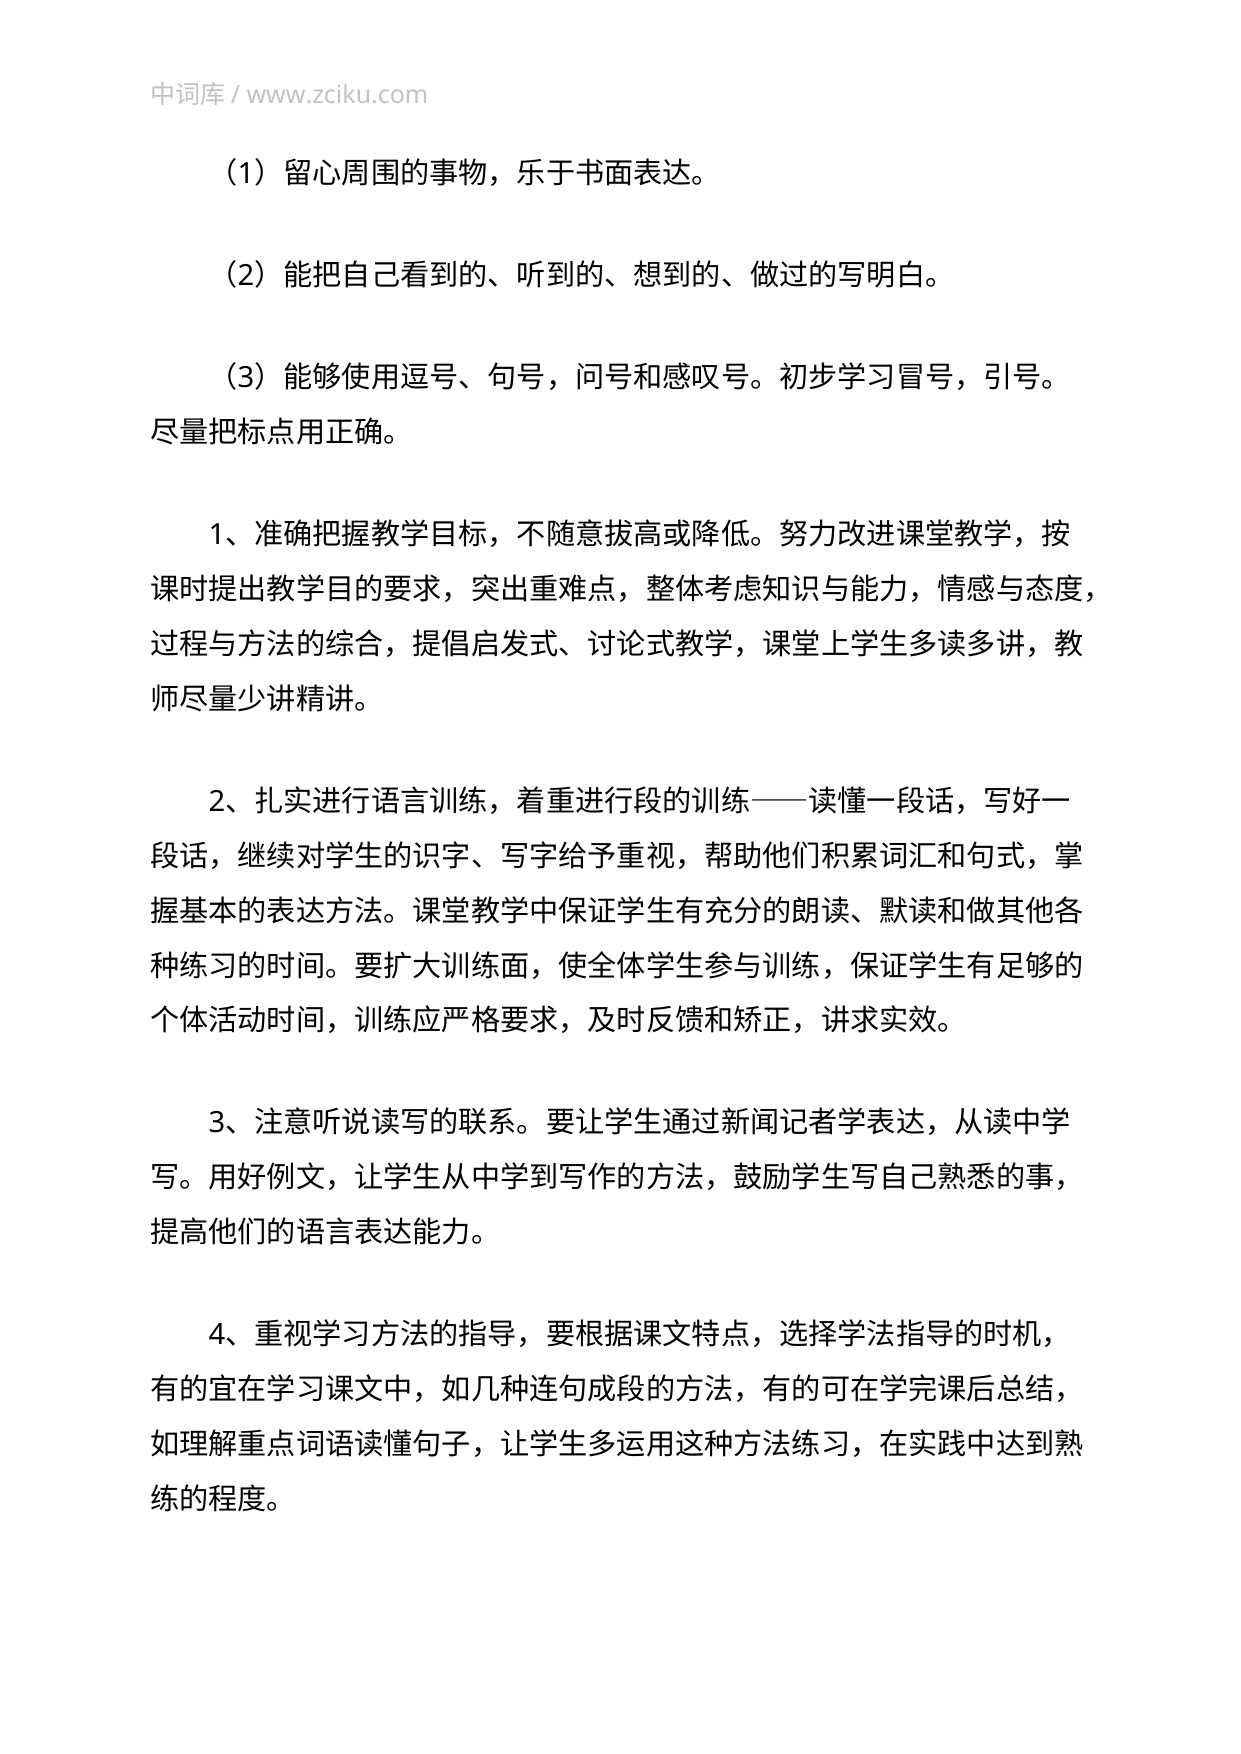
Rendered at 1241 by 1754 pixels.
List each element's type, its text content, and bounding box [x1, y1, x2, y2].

text （2）能把自己看到的、听到的、想到的、做过的写明白。 [150, 252, 1090, 294]
text （3）能够使用逗号、句号，问号和感叹号。初步学习冒号，引号。尽量把标点用正确。 [150, 354, 1090, 451]
text 2、扎实进行语言训练，着重进行段的训练――读懂一段话，写好一段话，继续对学生的识字、写字给予重视，帮助他们积累词汇和句式，掌握基本的表达方法。课堂教学中保证学生有充分的朗读、默读和做其他各种练习的时间。要扩大训练面，使全体学生参与训练，保证学生有足够的个体活动时间，训练应严格要求，及时反馈和矫正，讲求实效。 [150, 777, 1090, 1039]
text 3、注意听说读写的联系。要让学生通过新闻记者学表达，从读中学写。用好例文，让学生从中学到写作的方法，鼓励学生写自己熟悉的事，提高他们的语言表达能力。 [150, 1099, 1090, 1251]
text 4、重视学习方法的指导，要根据课文特点，选择学法指导的时机，有的宜在学习课文中，如几种连句成段的方法，有的可在学完课后总结，如理解重点词语读懂句子，让学生多运用这种方法练习，在实践中达到熟练的程度。 [150, 1310, 1090, 1517]
text （1）留心周围的事物，乐于书面表达。 [150, 150, 1090, 192]
text 1、准确把握教学目标，不随意拔高或降低。努力改进课堂教学，按课时提出教学目的要求，突出重难点，整体考虑知识与能力，情感与态度，过程与方法的综合，提倡启发式、讨论式教学，课堂上学生多读多讲，教师尽量少讲精讲。 [150, 511, 1090, 718]
